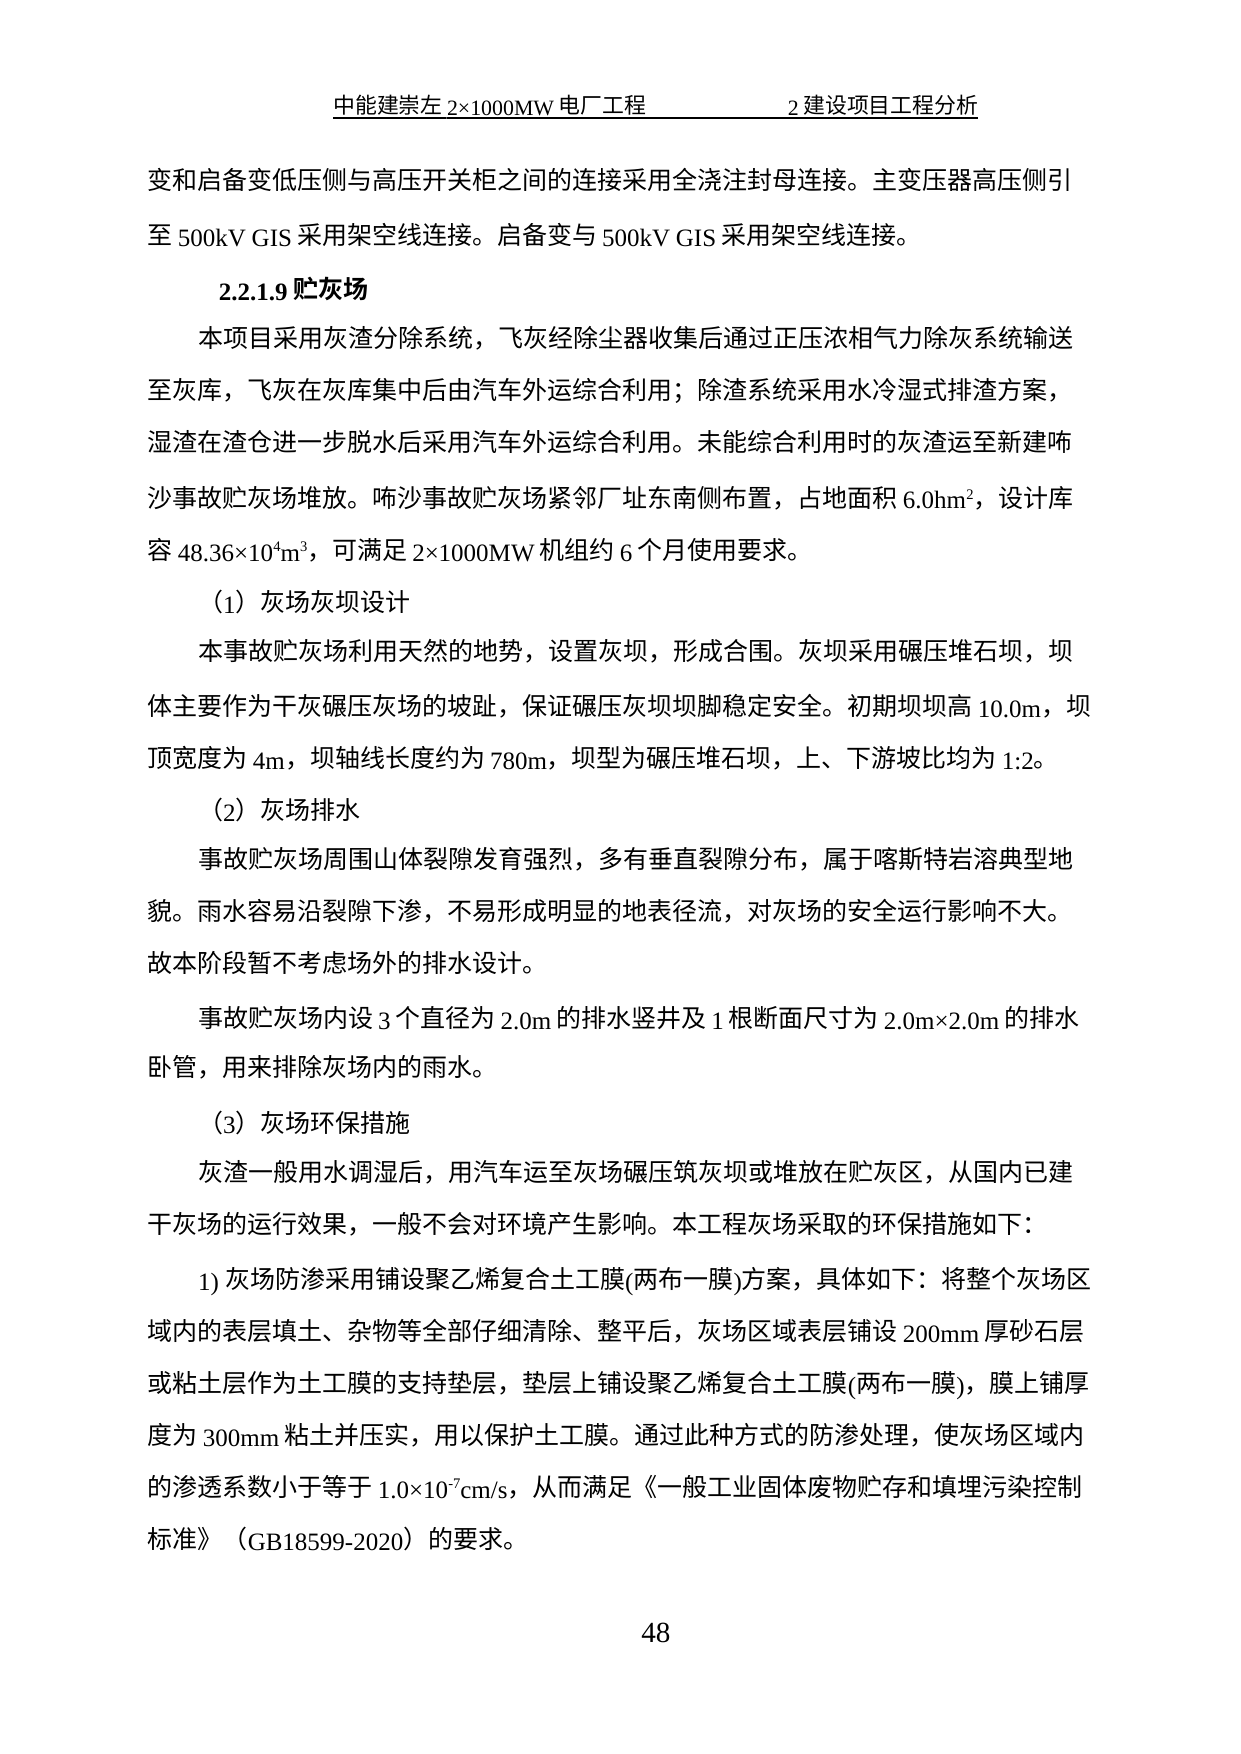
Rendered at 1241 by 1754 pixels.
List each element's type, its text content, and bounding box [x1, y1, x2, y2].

text （3）灰场环保措施 [148, 1087, 1092, 1139]
text 灰渣一般用水调湿后，用汽车运至灰场碾压筑灰坝或堆放在贮灰区，从国内已建干灰场的运行效果，一般不会对环境产生影响。本工程灰场采取的环保措施如下： [148, 1139, 1092, 1243]
text 2.2.1.9 贮灰场 [148, 252, 1092, 306]
text （2）灰场排水 [148, 775, 1092, 827]
text 事故贮灰场周围山体裂隙发育强烈，多有垂直裂隙分布，属于喀斯特岩溶典型地貌。雨水容易沿裂隙下渗，不易形成明显的地表径流，对灰场的安全运行影响不大。故本阶段暂不考虑场外的排水设计。 [148, 827, 1092, 983]
text （1）灰场灰坝设计 [148, 566, 1092, 618]
text 本项目采用灰渣分除系统，飞灰经除尘器收集后通过正压浓相气力除灰系统输送至灰库，飞灰在灰库集中后由汽车外运综合利用；除渣系统采用水冷湿式排渣方案，湿渣在渣仓进一步脱水后采用汽车外运综合利用。未能综合利用时的灰渣运至新建咘沙事故贮灰场堆放。咘沙事故贮灰场紧邻厂址东南侧布置，占地面积6.0hm2，设计库容48.36×104m3，可满足2×1000MW机组约6个月使用要求。 [148, 306, 1092, 566]
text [148, 148, 1092, 252]
text 1) 灰场防渗采用铺设聚乙烯复合土工膜(两布一膜)方案，具体如下：将整个灰场区域内的表层填土、杂物等全部仔细清除、整平后，灰场区域表层铺设200mm厚砂石层或粘土层作为土工膜的支持垫层，垫层上铺设聚乙烯复合土工膜(两布一膜)，膜上铺厚度为300mm粘土并压实，用以保护土工膜。通过此种方式的防渗处理，使灰场区域内的渗透系数小于等于1.0×10-7cm/s，从而满足《一般工业固体废物贮存和填埋污染控制标准》（GB18599-2020）的要求。 [148, 1243, 1092, 1556]
text 本事故贮灰场利用天然的地势，设置灰坝，形成合围。灰坝采用碾压堆石坝，坝体主要作为干灰碾压灰场的坡趾，保证碾压灰坝坝脚稳定安全。初期坝坝高10.0m，坝顶宽度为4m，坝轴线长度约为780m，坝型为碾压堆石坝，上、下游坡比均为1:2。 [148, 618, 1092, 775]
text 事故贮灰场内设3个直径为2.0m的排水竖井及1根断面尺寸为2.0m×2.0m的排水卧管，用来排除灰场内的雨水。 [148, 983, 1092, 1087]
